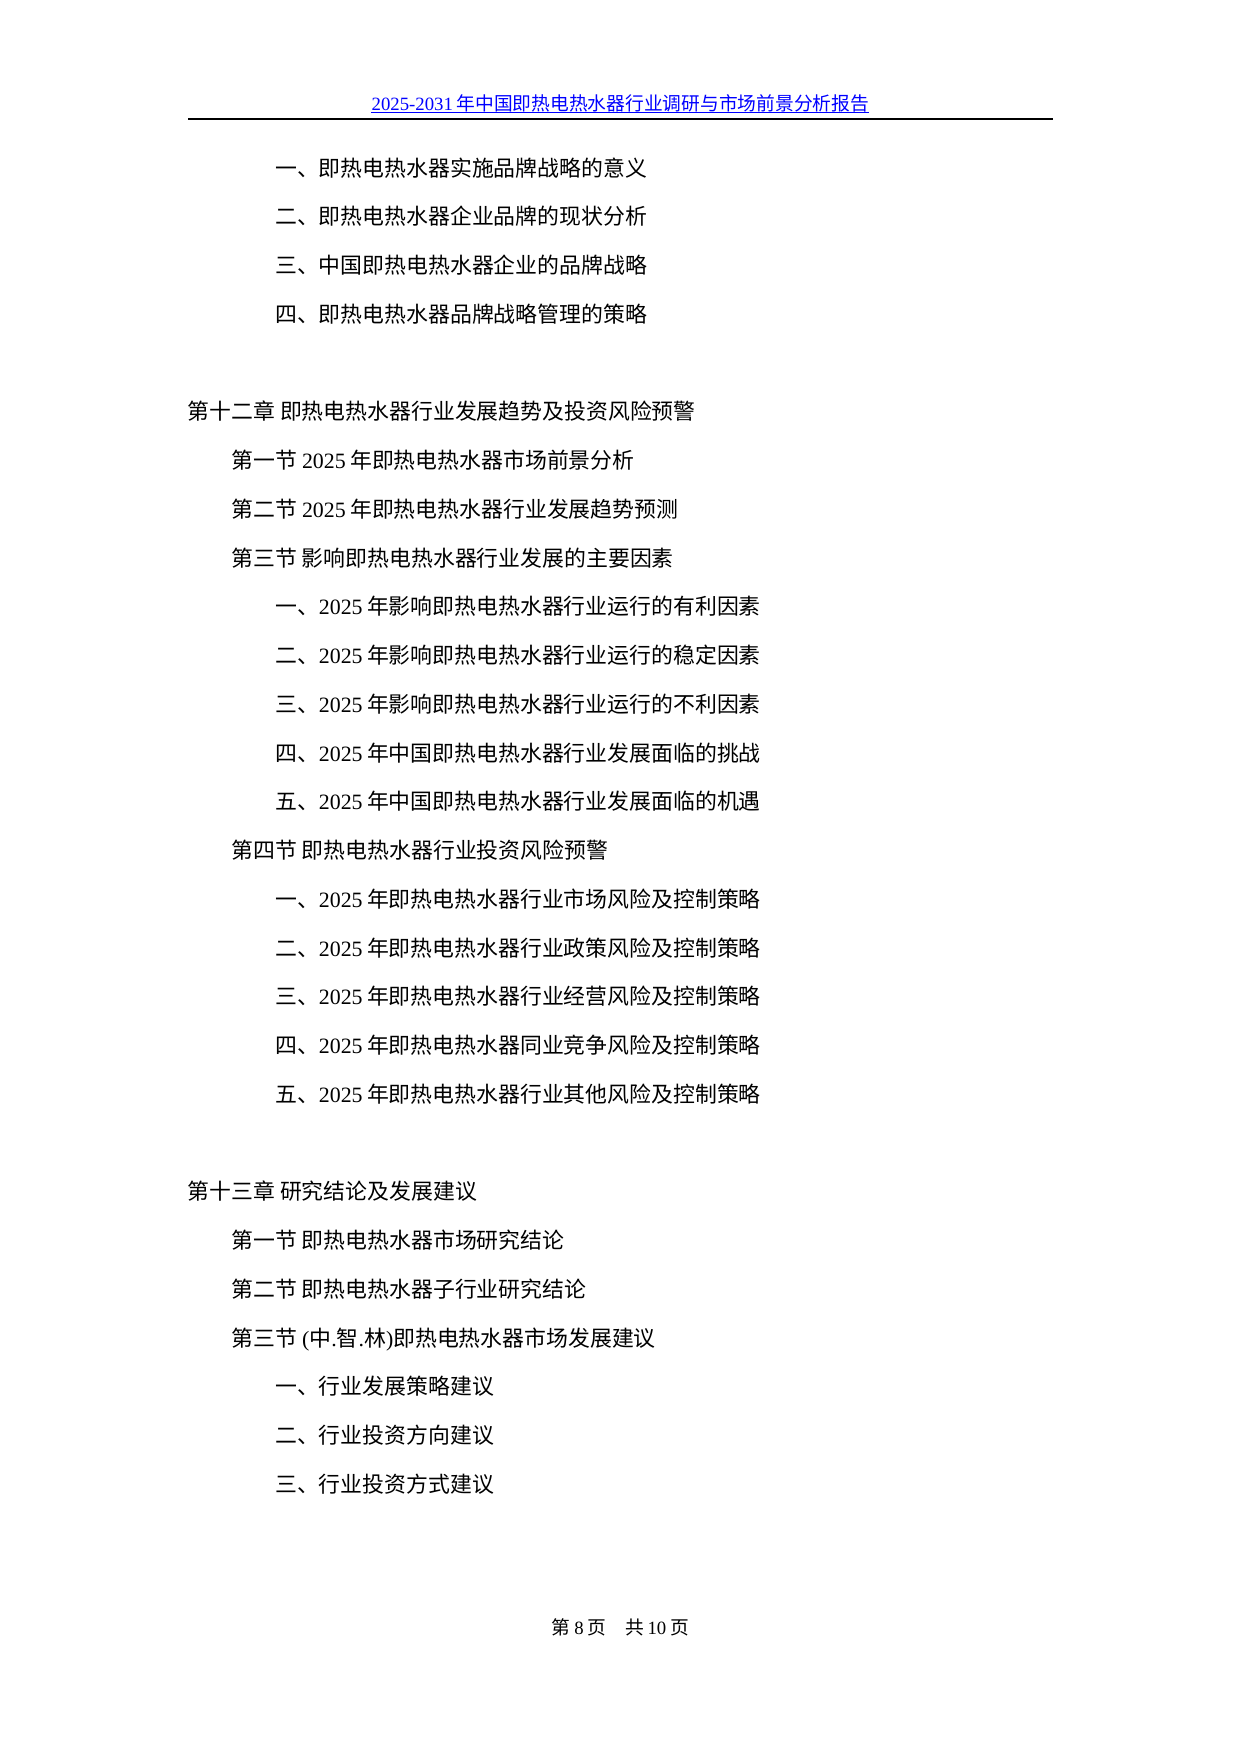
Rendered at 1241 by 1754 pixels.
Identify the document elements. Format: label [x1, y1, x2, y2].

text [187, 150, 1053, 1499]
